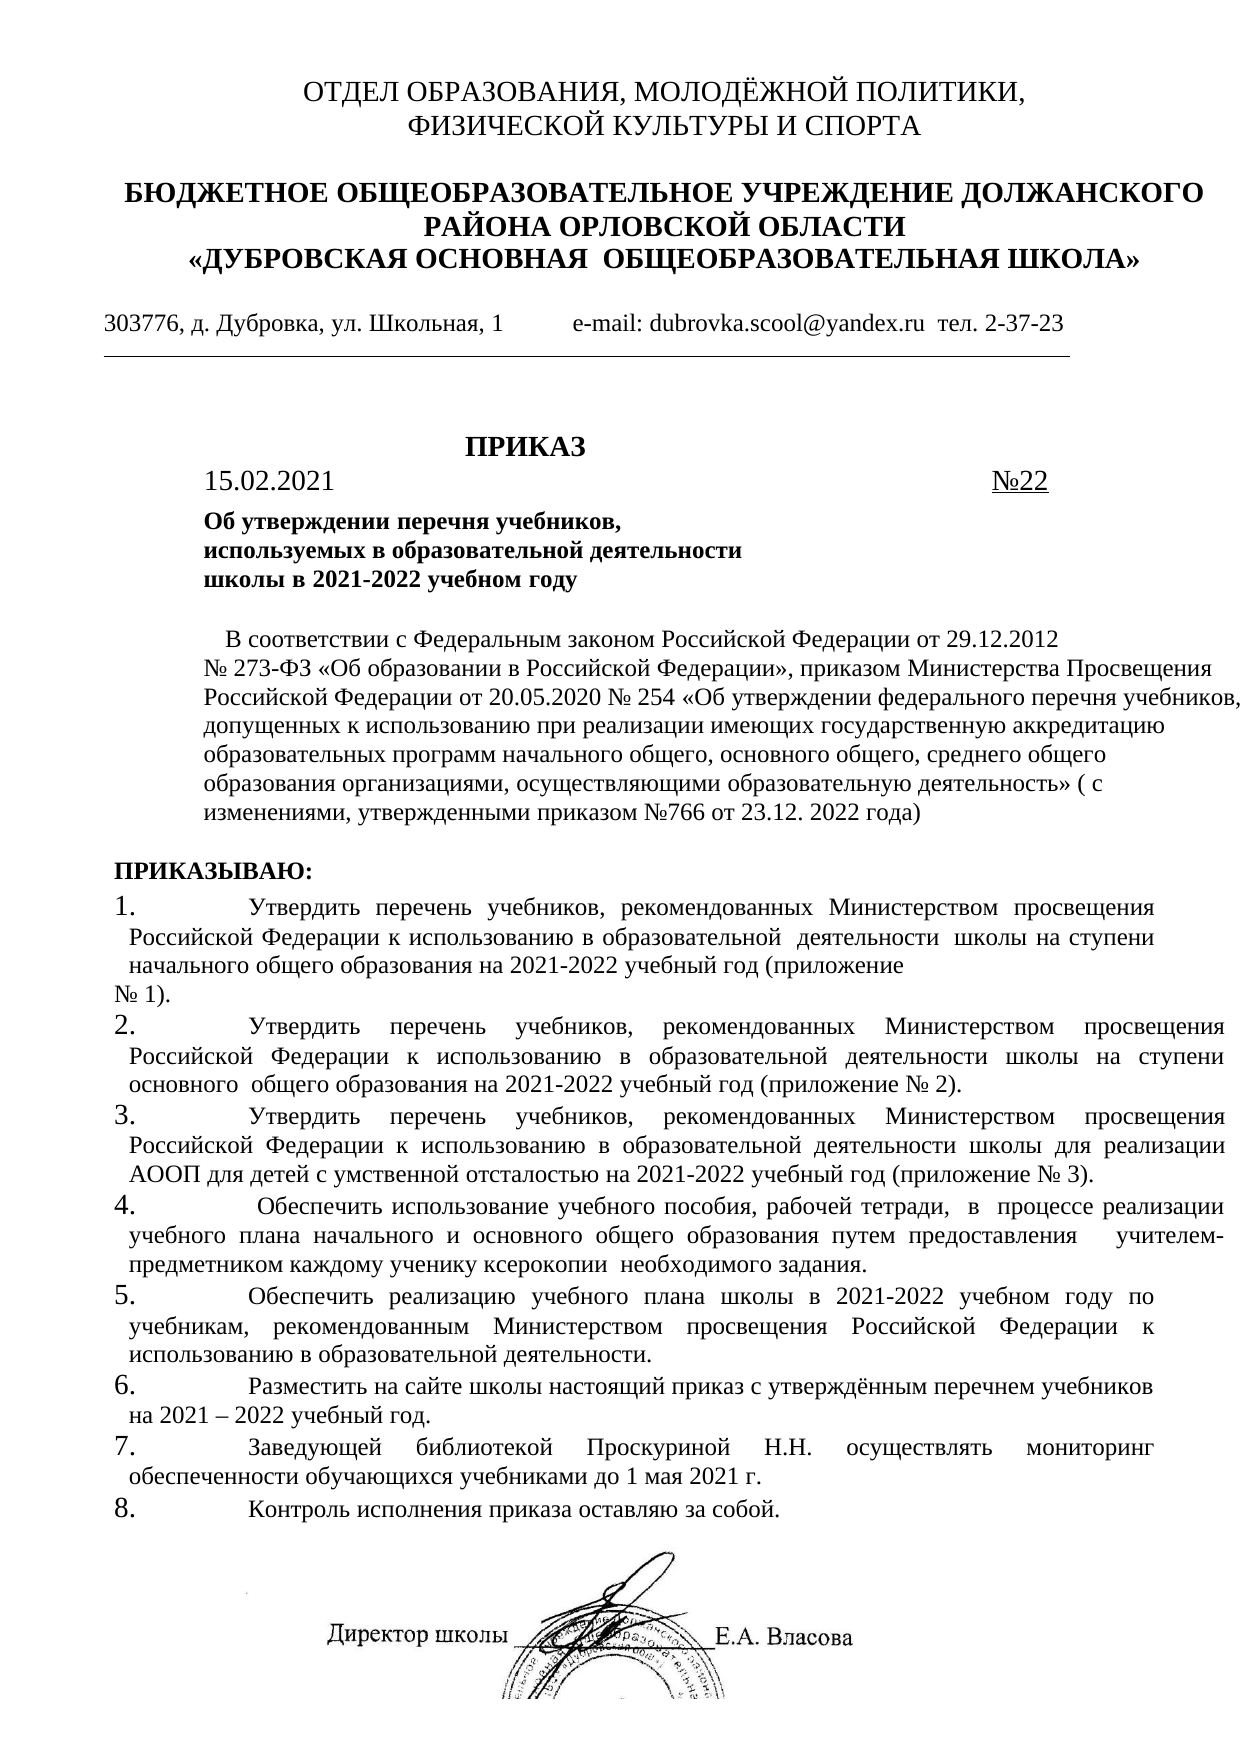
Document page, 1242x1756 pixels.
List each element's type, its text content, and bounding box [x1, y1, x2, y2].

subtitle Об утверждении перечня учебников, используемых в образовательной деятельности школы в 2021-2022 учебном году [203, 506, 744, 593]
text В соответствии с Федеральным законом Российской Федерации от 29.12.2012 [225, 624, 1242, 653]
text 303776, д. Дубровка, ул. Школьная, 1 e-mail: dubrovka.scool@yandex.ru тел. 2-37-23 [103, 308, 1242, 337]
text № 273-ФЗ «Об образовании в Российской Федерации», приказом Министерства Просвещения Российской Федерации от 20.05.2020 № 254 «Об утверждении федерального перечня учебников, допущенных к использованию при реализации имеющих государственную аккредитацию образовательных программ начального общего, основного общего, среднего общего образования организациями, осуществляющими образовательную деятельность» ( с изменениями, утвержденными приказом №766 от 23.12. 2022 года) [203, 653, 1242, 826]
picture [243, 1547, 856, 1699]
list Утвердить перечень учебников, рекомендованных Министерством просвещения Российской Федерации к использованию в образовательной деятельности школы на ступени основного общего образования на 2021-2022 учебный год (приложение № 2). [114, 1008, 1225, 1098]
list Обеспечить реализацию учебного плана школы в 2021-2022 учебном году по учебникам, рекомендованным Министерством просвещения Российской Федерации к использованию в образовательной деятельности. [114, 1278, 1154, 1368]
text № 1). [114, 979, 1242, 1008]
list Заведующей библиотекой Проскуриной Н.Н. осуществлять мониторинг обеспеченности обучающихся учебниками до 1 мая 2021 г. [114, 1430, 1154, 1489]
text БЮДЖЕТНОЕ ОБЩЕОБРАЗОВАТЕЛЬНОЕ УЧРЕЖДЕНИЕ ДОЛЖАНСКОГО РАЙОНА ОРЛОВСКОЙ ОБЛАСТИ [87, 175, 1242, 242]
list Контроль исполнения приказа оставляю за собой. [114, 1490, 1242, 1523]
list Утвердить перечень учебников, рекомендованных Министерством просвещения Российской Федерации к использованию в образовательной деятельности школы для реализации АООП для детей с умственной отсталостью на 2021-2022 учебный год (приложение № 3). [114, 1098, 1226, 1188]
list Обеспечить использование учебного пособия, рабочей тетради, в процессе реализации учебного плана начального и основного общего образования путем предоставления учителем- предметником каждому ученику ксерокопии необходимого задания. [114, 1188, 1226, 1277]
text ОТДЕЛ ОБРАЗОВАНИЯ, МОЛОДЁЖНОЙ ПОЛИТИКИ, ФИЗИЧЕСКОЙ КУЛЬТУРЫ И СПОРТА [298, 74, 1031, 141]
list Разместить на сайте школы настоящий приказ с утверждённым перечнем учебников на 2021 – 2022 учебный год. [114, 1369, 1154, 1428]
text 15.02.2021 №22 [11, 463, 1242, 497]
text ПРИКАЗ [24, 430, 1026, 463]
list Утвердить перечень учебников, рекомендованных Министерством просвещения Российской Федерации к использованию в образовательной деятельности школы на ступени начального общего образования на 2021-2022 учебный год (приложение [114, 889, 1154, 979]
subtitle ПРИКАЗЫВАЮ: [114, 856, 1242, 884]
text «ДУБРОВСКАЯ ОСНОВНАЯ ОБЩЕОБРАЗОВАТЕЛЬНАЯ ШКОЛА» [86, 242, 1242, 275]
